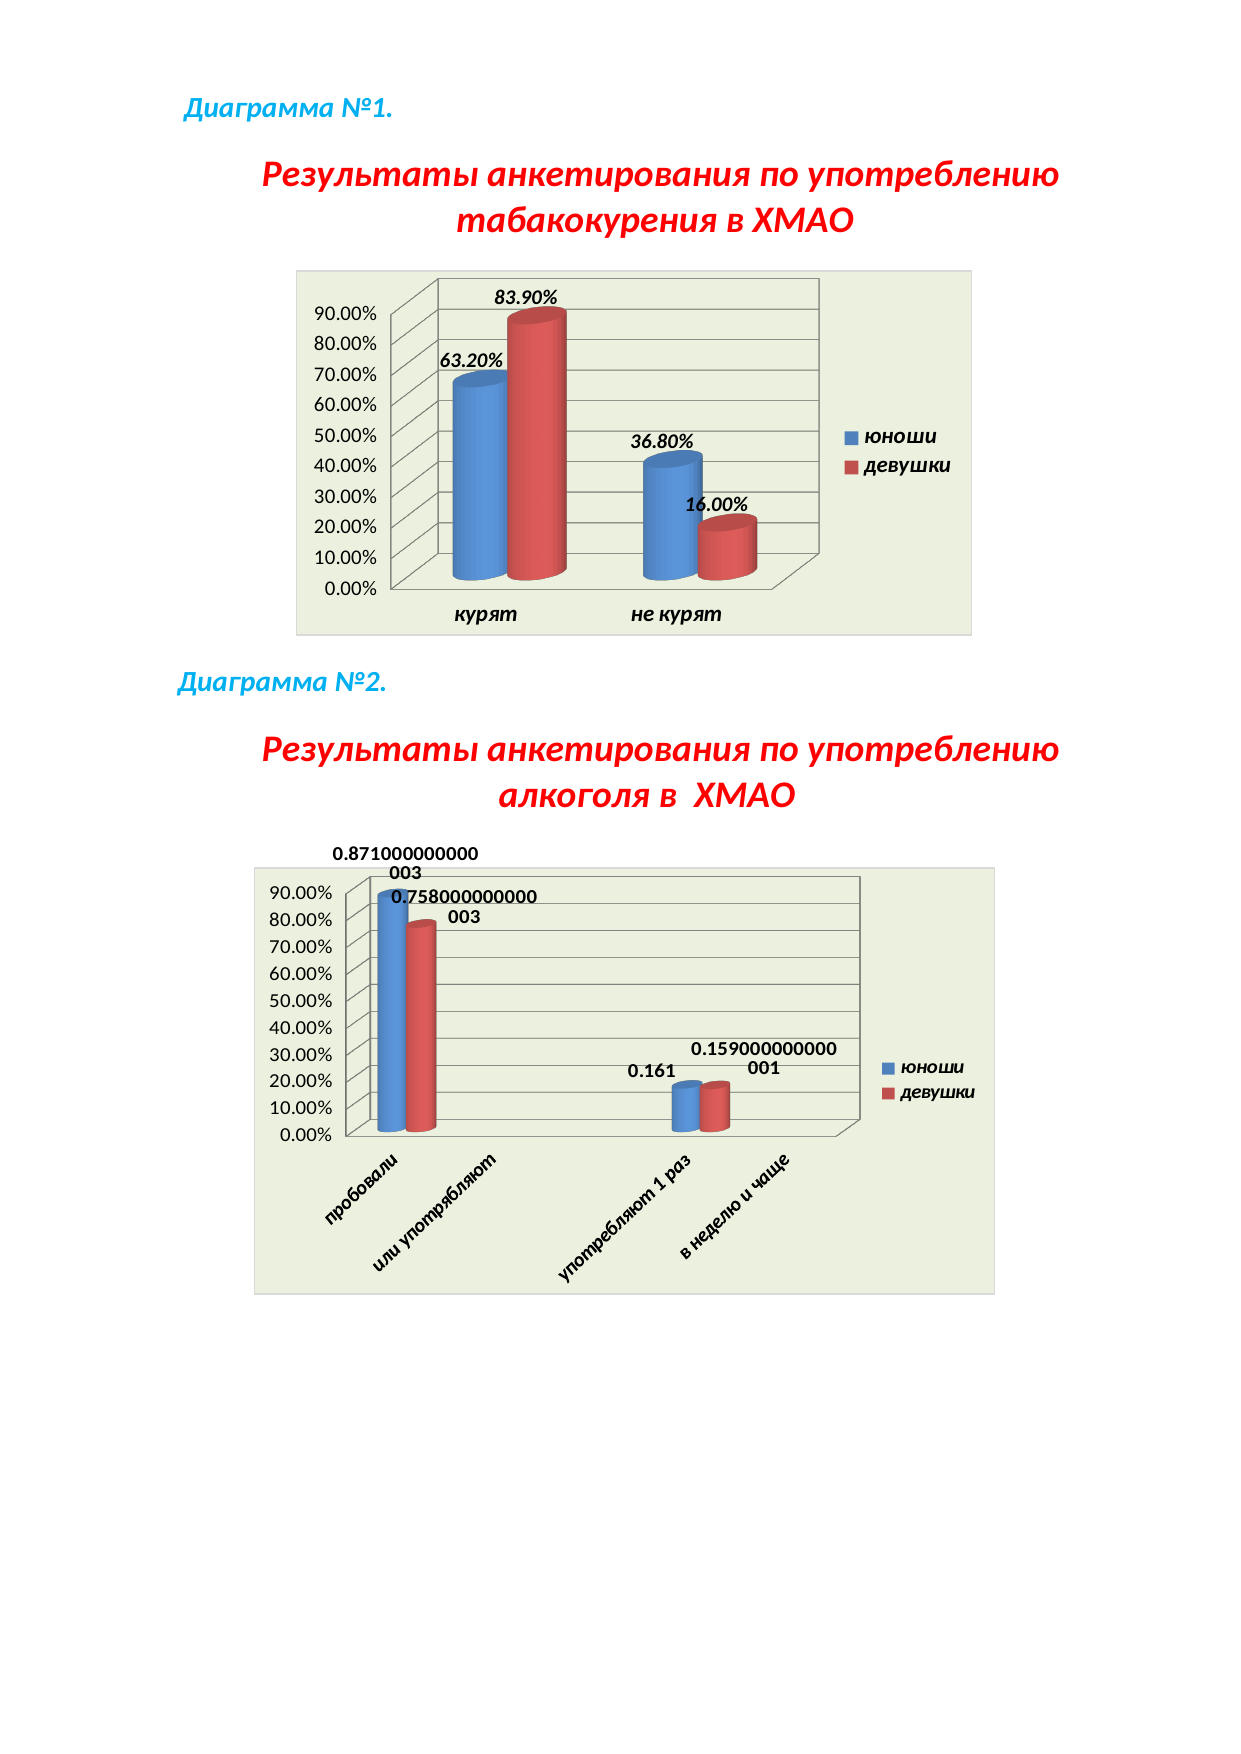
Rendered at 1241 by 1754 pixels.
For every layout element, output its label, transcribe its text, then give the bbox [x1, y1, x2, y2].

text Результаты анкетирования по употреблению [177, 725, 1152, 771]
text табакокурения в ХМАО [177, 196, 1152, 242]
text алкоголя в ХМАО [177, 771, 1152, 817]
text Результаты анкетирования по употреблению [177, 150, 1152, 196]
text Диаграмма №2. [177, 663, 1152, 699]
text Диаграмма №1. [177, 89, 1152, 124]
